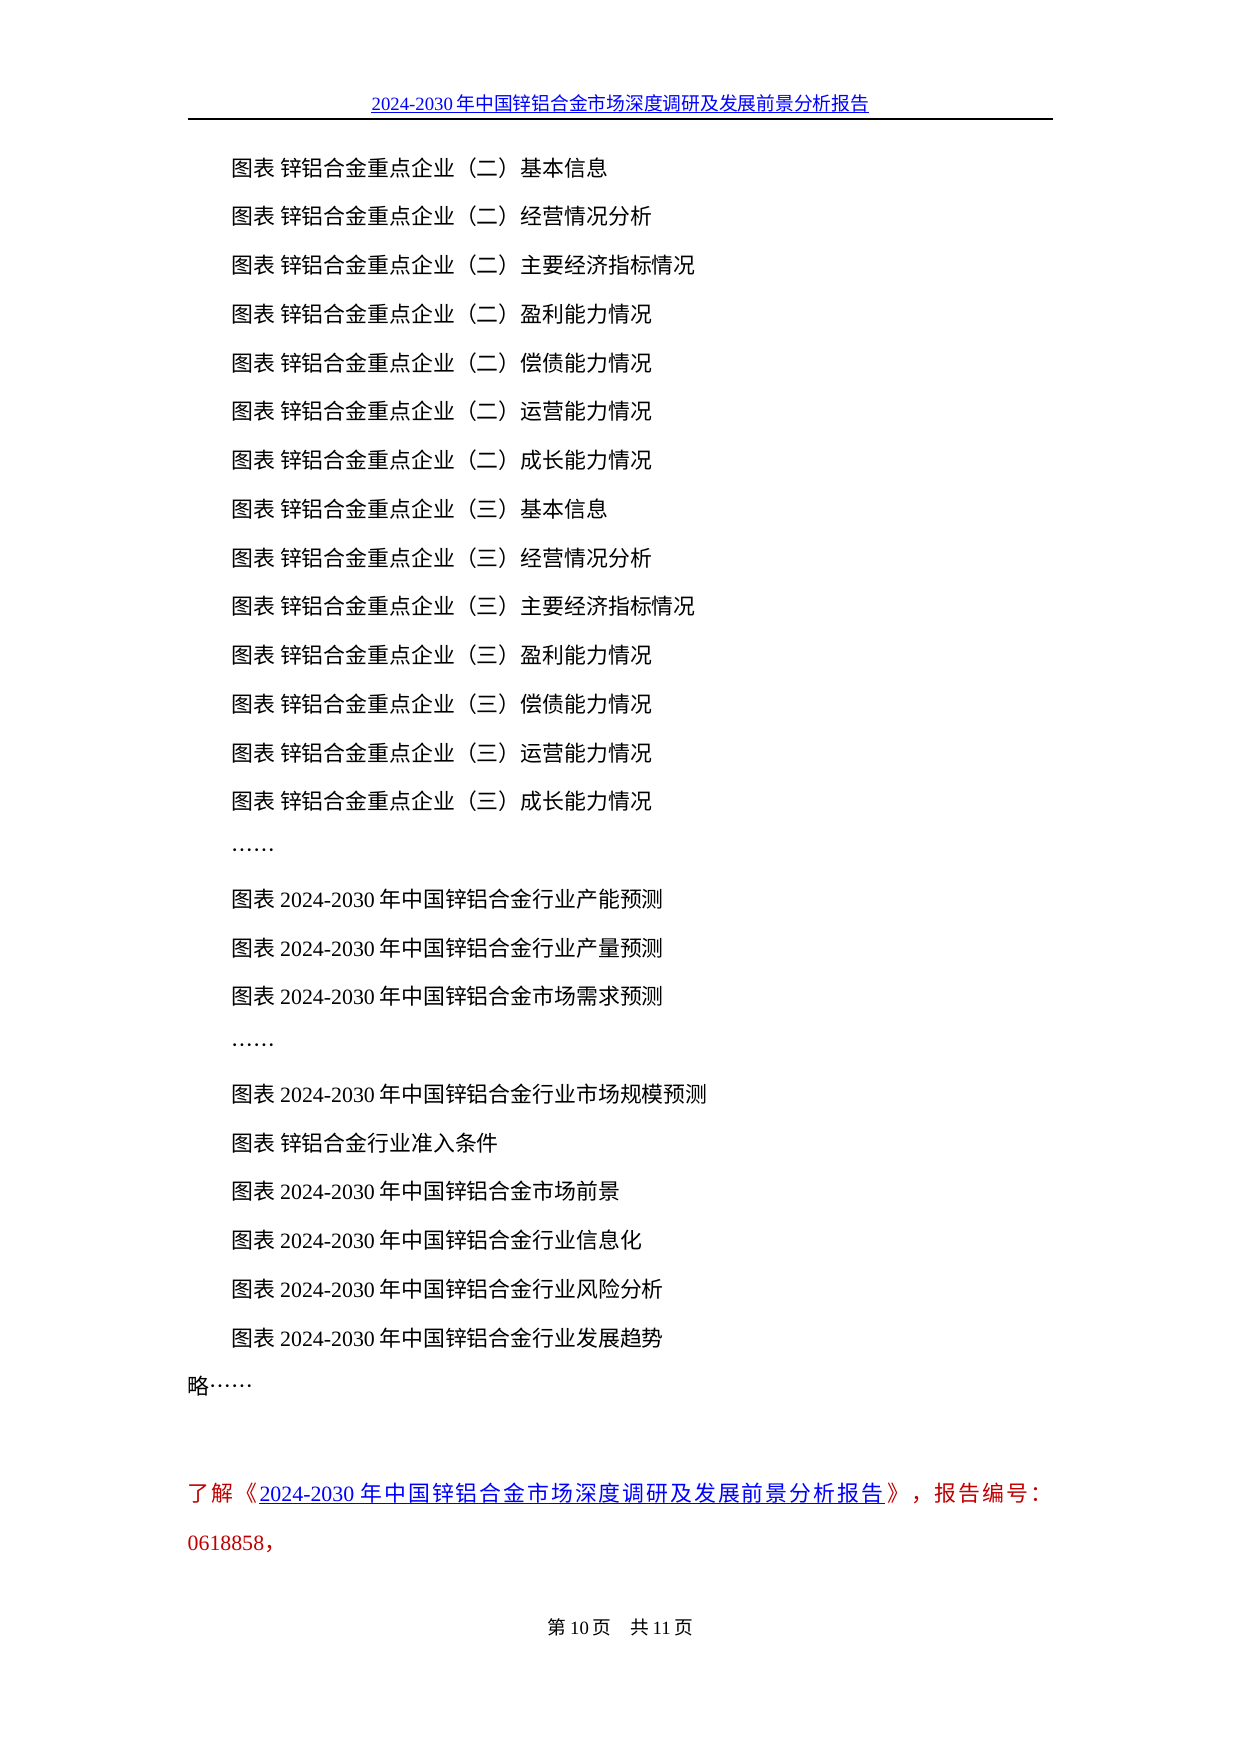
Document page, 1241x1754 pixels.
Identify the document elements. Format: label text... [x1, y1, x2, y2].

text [187, 150, 1053, 1401]
text 了解《2024-2030年中国锌铝合金市场深度调研及发展前景分析报告》，报告编号：0618858， [187, 1475, 1053, 1557]
